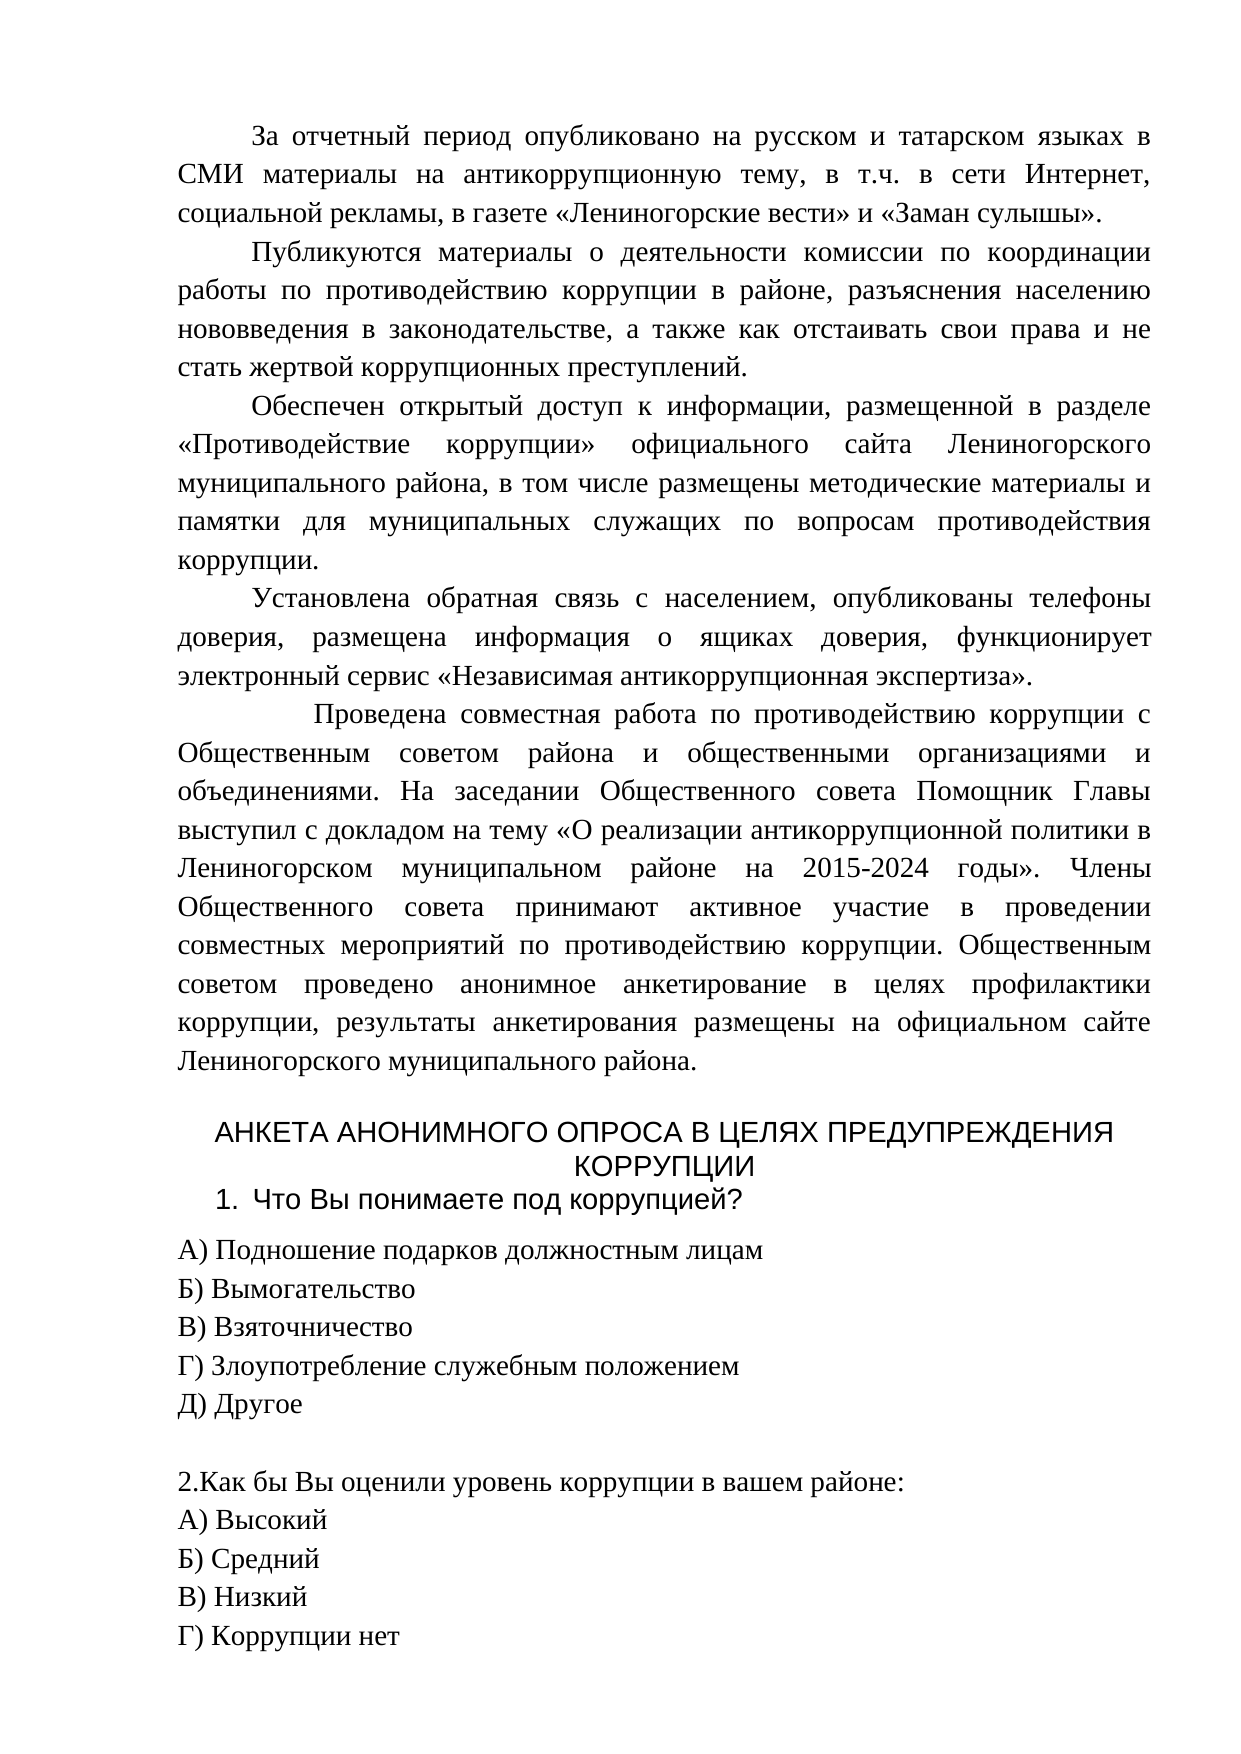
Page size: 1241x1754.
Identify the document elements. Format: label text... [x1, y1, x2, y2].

text В) Взяточничество [177, 1309, 1152, 1343]
text Б) Вымогательство [177, 1271, 1152, 1304]
text Установлена обратная связь с населением, опубликованы телефоны доверия, размещена информация о ящиках доверия, функционирует электронный сервис «Независимая антикоррупционная экспертиза». [177, 581, 1152, 691]
text А) Подношение подарков должностным лицам [177, 1232, 1152, 1266]
text 2.Как бы Вы оценили уровень коррупции в вашем районе: [177, 1464, 1152, 1497]
text Г) Злоупотребление служебным положением [177, 1348, 1152, 1382]
text А) Высокий [177, 1502, 1152, 1536]
list Что Вы понимаете под коррупцией? [215, 1182, 1152, 1216]
text Б) Средний [177, 1541, 1152, 1574]
text АНКЕТА АНОНИМНОГО ОПРОСА В ЦЕЛЯХ ПРЕДУПРЕЖДЕНИЯ КОРРУПЦИИ [177, 1115, 1152, 1182]
text За отчетный период опубликовано на русском и татарском языках в СМИ материалы на антикоррупционную тему, в т.ч. в сети Интернет, социальной рекламы, в газете «Лениногорские вести» и «Заман сулышы». [177, 118, 1152, 229]
text Обеспечен открытый доступ к информации, размещенной в разделе «Противодействие коррупции» официального сайта Лениногорского муниципального района, в том числе размещены методические материалы и памятки для муниципальных служащих по вопросам противодействия коррупции. [177, 388, 1152, 576]
text В) Низкий [177, 1579, 1152, 1613]
text Проведена совместная работа по противодействию коррупции с Общественным советом района и общественными организациями и объединениями. На заседании Общественного совета Помощник Главы выступил с докладом на тему «О реализации антикоррупционной политики в Лениногорском муниципальном районе на 2015-2024 годы». Члены Общественного совета принимают активное участие в проведении совместных мероприятий по противодействию коррупции. Общественным советом проведено анонимное анкетирование в целях профилактики коррупции, результаты анкетирования размещены на официальном сайте Лениногорского муниципального района. [177, 696, 1152, 1077]
text Г) Коррупции нет [177, 1618, 1152, 1651]
text Д) Другое [177, 1387, 1152, 1420]
text Публикуются материалы о деятельности комиссии по координации работы по противодействию коррупции в районе, разъяснения населению нововведения в законодательстве, а также как отстаивать свои права и не стать жертвой коррупционных преступлений. [177, 234, 1152, 383]
